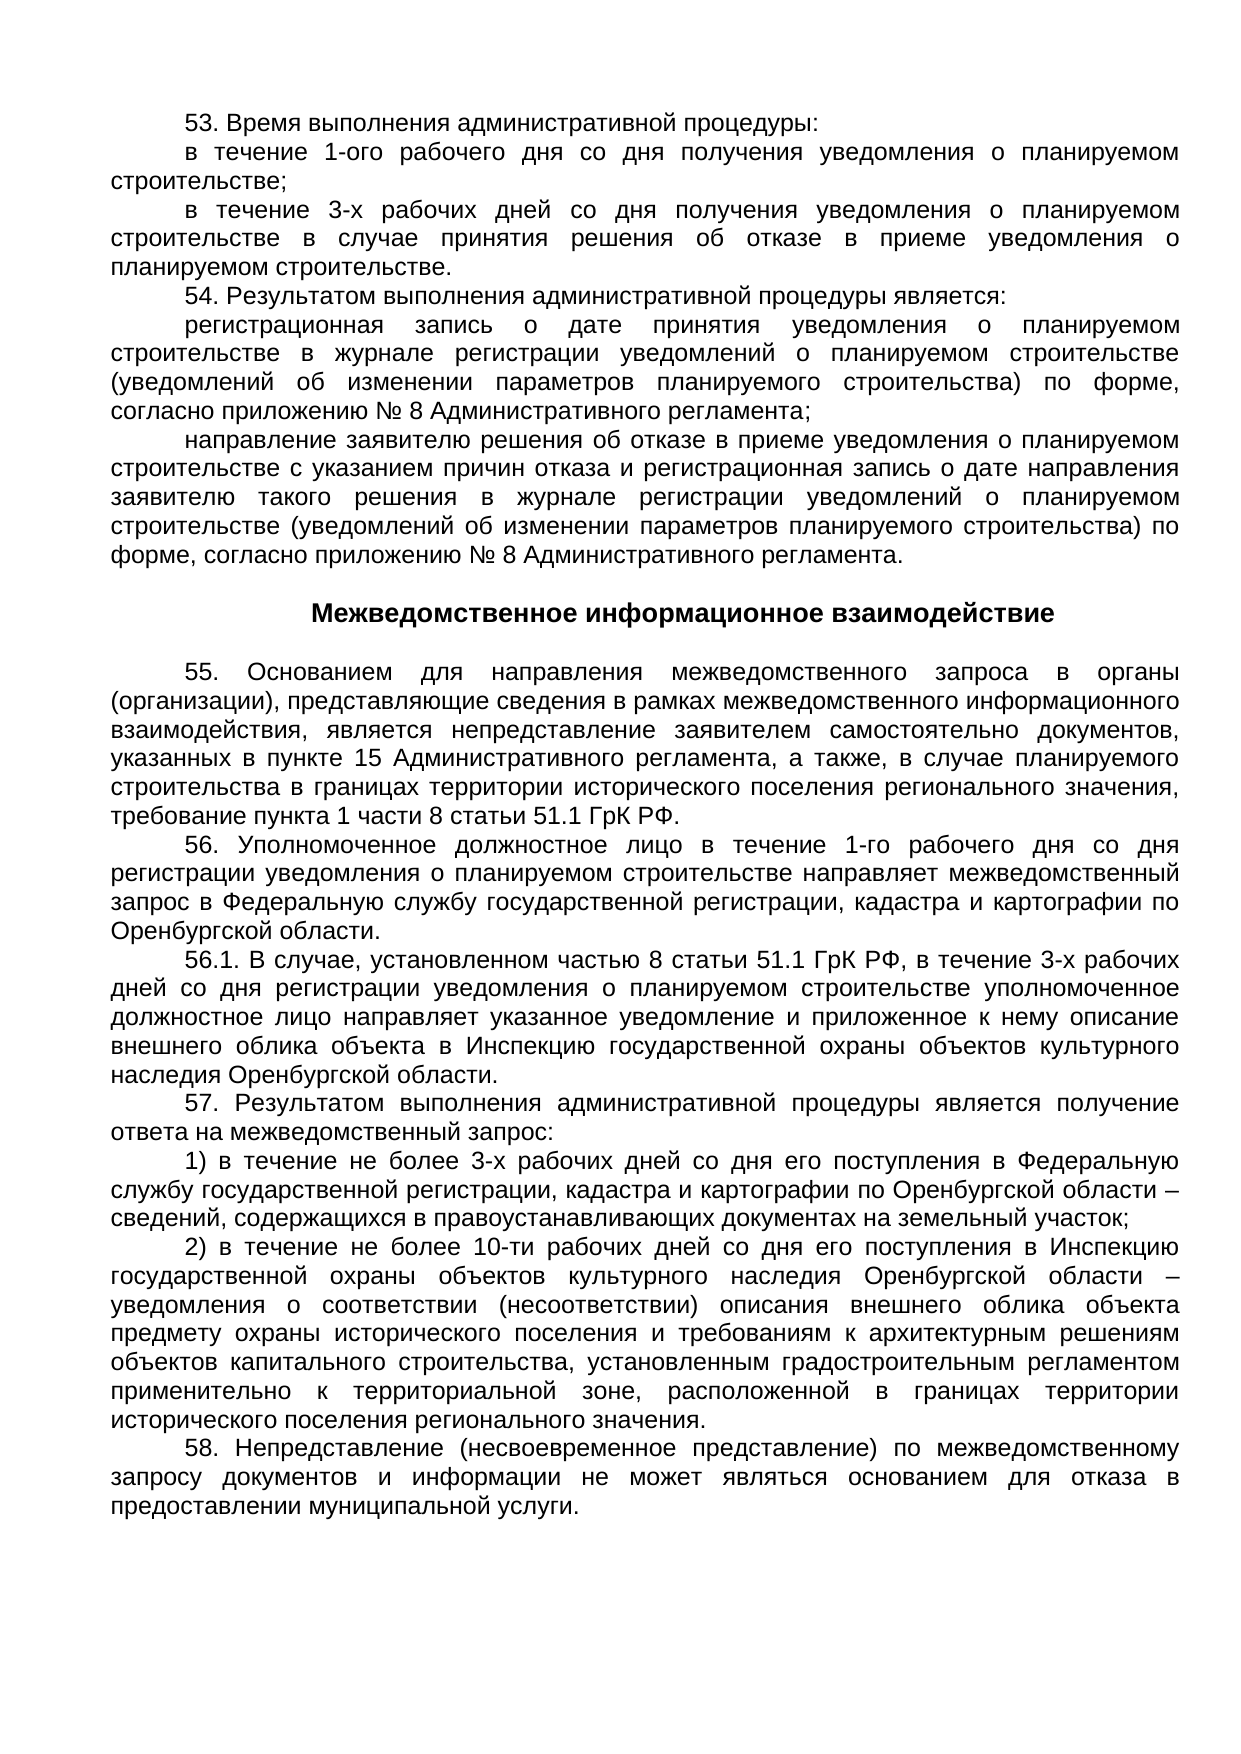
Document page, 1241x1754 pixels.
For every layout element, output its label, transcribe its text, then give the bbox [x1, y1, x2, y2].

text 55. Основанием для направления межведомственного запроса в органы (организации), представляющие сведения в рамках межведомственного информационного взаимодействия, является непредставление заявителем самостоятельно документов, указанных в пункте 15 Административного регламента, а также, в случае планируемого строительства в границах территории исторического поселения регионального значения, требование пункта 1 части 8 статьи 51.1 ГрК РФ. [110, 657, 1181, 829]
text 56.1. В случае, установленном частью 8 статьи 51.1 ГрК РФ, в течение 3-х рабочих дней со дня регистрации уведомления о планируемом строительстве уполномоченное должностное лицо направляет указанное уведомление и приложенное к нему описание внешнего облика объекта в Инспекцию государственной охраны объектов культурного наследия Оренбургской области. [110, 944, 1181, 1088]
text 53. Время выполнения административной процедуры: [110, 108, 1181, 137]
text 1) в течение не более 3-х рабочих дней со дня его поступления в Федеральную службу государственной регистрации, кадастра и картографии по Оренбургской области – сведений, содержащихся в правоустанавливающих документах на земельный участок; [110, 1146, 1181, 1232]
text в течение 3-х рабочих дней со дня получения уведомления о планируемом строительстве в случае принятия решения об отказе в приеме уведомления о планируемом строительстве. [110, 194, 1181, 281]
text 57. Результатом выполнения административной процедуры является получение ответа на межведомственный запрос: [110, 1088, 1181, 1146]
text 56. Уполномоченное должностное лицо в течение 1-го рабочего дня со дня регистрации уведомления о планируемом строительстве направляет межведомственный запрос в Федеральную службу государственной регистрации, кадастра и картографии по Оренбургской области. [110, 829, 1181, 944]
text 54. Результатом выполнения административной процедуры является: [110, 281, 1181, 309]
text 58. Непредставление (несвоевременное представление) по межведомственному запросу документов и информации не может являться основанием для отказа в предоставлении муниципальной услуги. [110, 1433, 1181, 1519]
text 2) в течение не более 10-ти рабочих дней со дня его поступления в Инспекцию государственной охраны объектов культурного наследия Оренбургской области – уведомления о соответствии (несоответствии) описания внешнего облика объекта предмету охраны исторического поселения и требованиям к архитектурным решениям объектов капитального строительства, установленным градостроительным регламентом применительно к территориальной зоне, расположенной в границах территории исторического поселения регионального значения. [110, 1232, 1181, 1433]
text направление заявителю решения об отказе в приеме уведомления о планируемом строительстве с указанием причин отказа и регистрационная запись о дате направления заявителю такого решения в журнале регистрации уведомлений о планируемом строительстве (уведомлений об изменении параметров планируемого строительства) по форме, согласно приложению № 8 Административного регламента. [110, 424, 1181, 568]
text регистрационная запись о дате принятия уведомления о планируемом строительстве в журнале регистрации уведомлений о планируемом строительстве (уведомлений об изменении параметров планируемого строительства) по форме, согласно приложению № 8 Административного регламента; [110, 309, 1181, 424]
text Межведомственное информационное взаимодействие [110, 597, 1181, 628]
text в течение 1-ого рабочего дня со дня получения уведомления о планируемом строительстве; [110, 137, 1181, 194]
